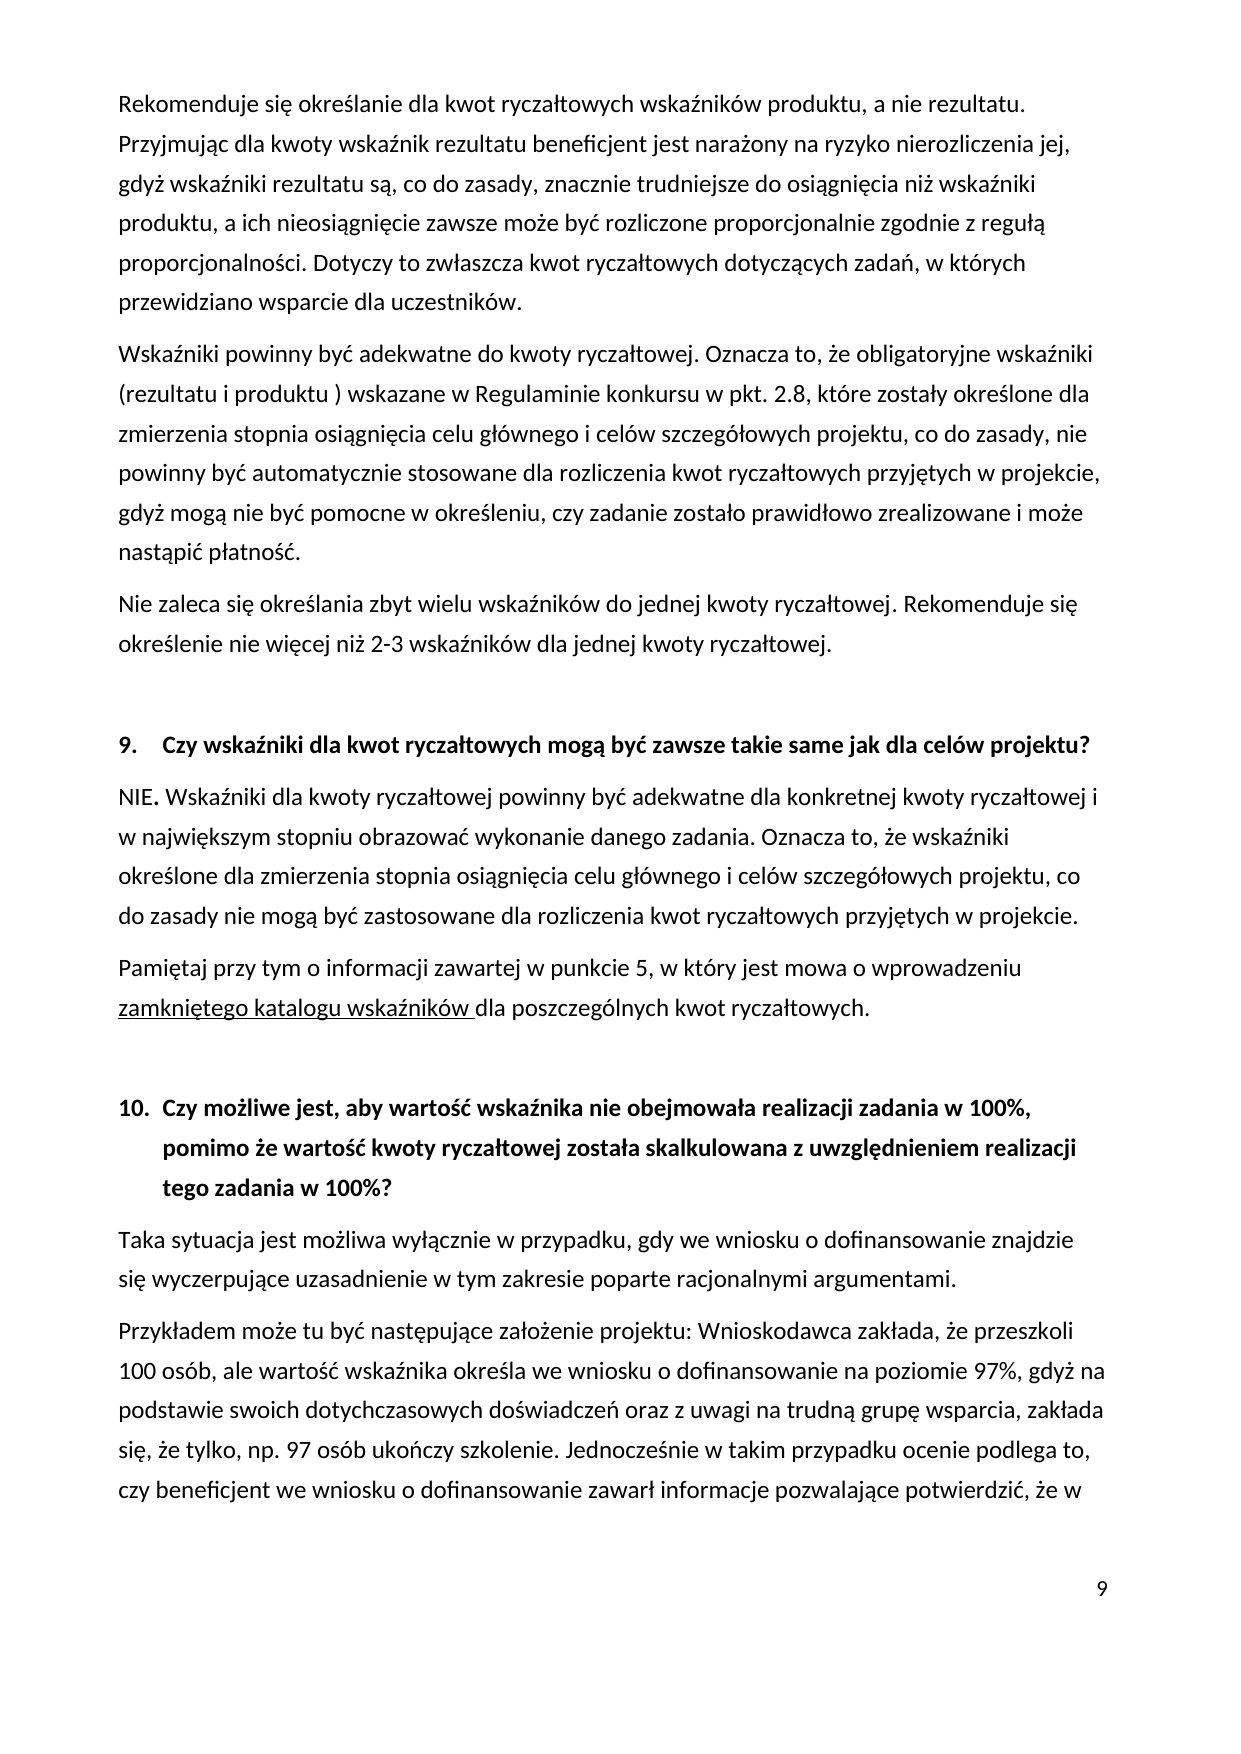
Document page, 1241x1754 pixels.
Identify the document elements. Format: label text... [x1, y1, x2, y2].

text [118, 1316, 1107, 1504]
text Rekomenduje się określanie dla kwot ryczałtowych wskaźników produktu, a nie rezultatu. Przyjmując dla kwoty wskaźnik rezultatu beneficjent jest narażony na ryzyko nierozliczenia jej, gdyż wskaźniki rezultatu są, co do zasady, znacznie trudniejsze do osiągnięcia niż wskaźniki produktu, a ich nieosiągnięcie zawsze może być rozliczone proporcjonalnie zgodnie z regułą proporcjonalności. Dotyczy to zwłaszcza kwot ryczałtowych dotyczących zadań, w których przewidziano wsparcie dla uczestników. [118, 89, 1107, 317]
subtitle Czy możliwe jest, aby wartość wskaźnika nie obejmowała realizacji zadania w 100%, pomimo że wartość kwoty ryczałtowej została skalkulowana z uwzględnieniem realizacji tego zadania w 100%? [118, 1093, 1107, 1202]
text Pamiętaj przy tym o informacji zawartej w punkcie 5, w który jest mowa o wprowadzeniu zamkniętego katalogu wskaźników dla poszczególnych kwot ryczałtowych. [118, 952, 1107, 1022]
subtitle Czy wskaźniki dla kwot ryczałtowych mogą być zawsze takie same jak dla celów projektu? [118, 729, 1107, 760]
text Nie zaleca się określania zbyt wielu wskaźników do jednej kwoty ryczałtowej. Rekomenduje się określenie nie więcej niż 2-3 wskaźników dla jednej kwoty ryczałtowej. [118, 589, 1107, 659]
text Wskaźniki powinny być adekwatne do kwoty ryczałtowej. Oznacza to, że obligatoryjne wskaźniki (rezultatu i produktu ) wskazane w Regulaminie konkursu w pkt. 2.8, które zostały określone dla zmierzenia stopnia osiągnięcia celu głównego i celów szczegółowych projektu, co do zasady, nie powinny być automatycznie stosowane dla rozliczenia kwot ryczałtowych przyjętych w projekcie, gdyż mogą nie być pomocne w określeniu, czy zadanie zostało prawidłowo zrealizowane i może nastąpić płatność. [118, 339, 1107, 567]
text NIE. Wskaźniki dla kwoty ryczałtowej powinny być adekwatne dla konkretnej kwoty ryczałtowej i w największym stopniu obrazować wykonanie danego zadania. Oznacza to, że wskaźniki określone dla zmierzenia stopnia osiągnięcia celu głównego i celów szczegółowych projektu, co do zasady nie mogą być zastosowane dla rozliczenia kwot ryczałtowych przyjętych w projekcie. [118, 781, 1107, 931]
text Taka sytuacja jest możliwa wyłącznie w przypadku, gdy we wniosku o dofinansowanie znajdzie się wyczerpujące uzasadnienie w tym zakresie poparte racjonalnymi argumentami. [118, 1224, 1107, 1294]
